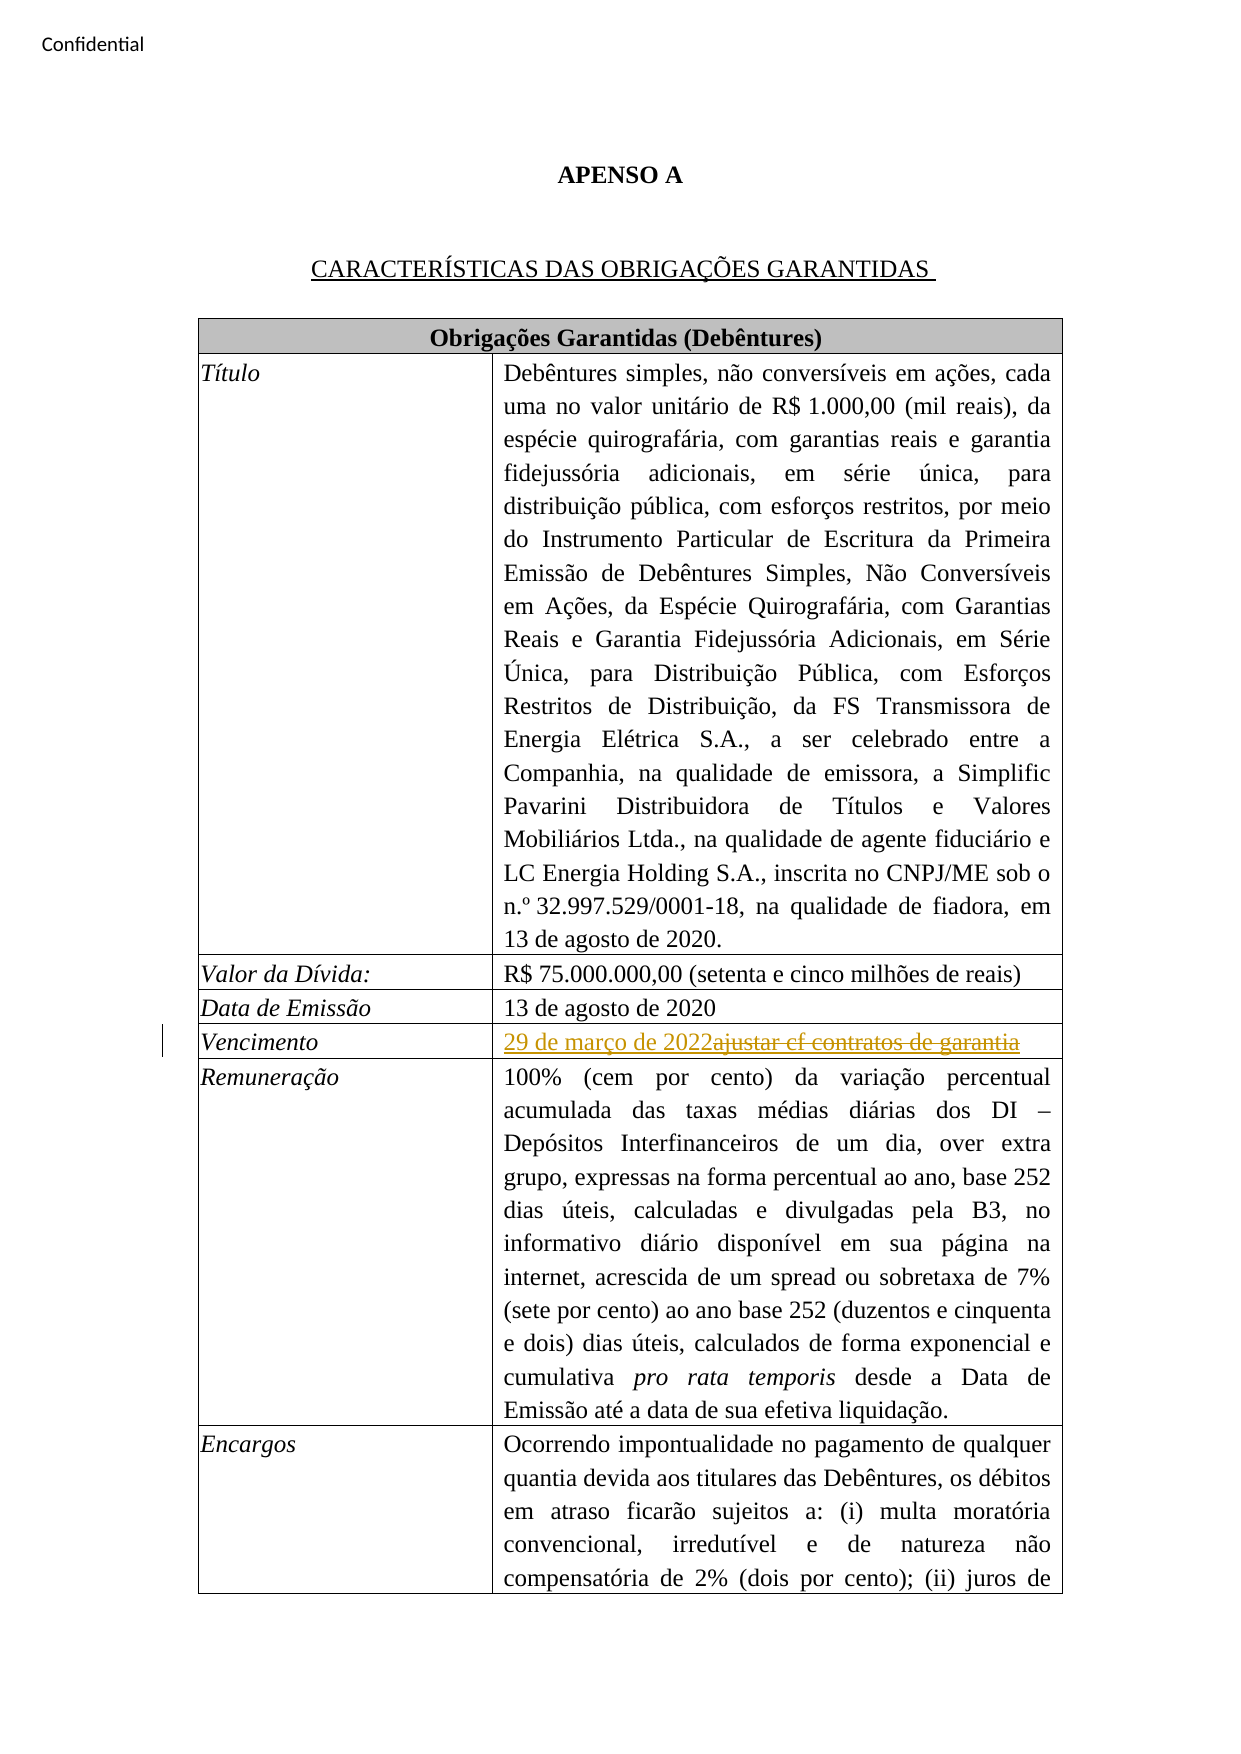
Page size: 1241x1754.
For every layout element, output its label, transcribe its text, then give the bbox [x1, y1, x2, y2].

table_header Obrigações Garantidas (Debêntures) [199, 319, 1062, 353]
table_cell Vencimento [199, 1024, 492, 1057]
table_cell Valor da Dívida: [199, 955, 492, 989]
table_cell Remuneração [199, 1059, 492, 1425]
table_cell Título [199, 354, 492, 954]
table_cell 100% (cem por cento) da variação percentual acumulada das taxas médias diárias dos DI – Depósitos Interfinanceiros de um dia, over extra grupo, expressas na forma percentual ao ano, base 252 dias úteis, calculadas e divulgadas pela B3, no informativo diário disponível em sua página na internet, acrescida de um spread ou sobretaxa de 7% (sete por cento) ao ano base 252 (duzentos e cinquenta e dois) dias úteis, calculados de forma exponencial e cumulativa pro rata temporis desde a Data de Emissão até a data de sua efetiva liquidação. [493, 1059, 1062, 1425]
table_cell R$ 75.000.000,00 (setenta e cinco milhões de reais) [493, 955, 1062, 989]
table_cell Data de Emissão [199, 990, 492, 1023]
table_cell [493, 1024, 1062, 1057]
table_cell 13 de agosto de 2020 [493, 990, 1062, 1023]
text CARACTERÍSTICAS DAS OBRIGAÇÕES GARANTIDAS [177, 251, 1063, 284]
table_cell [493, 1426, 1062, 1593]
table_cell Encargos [199, 1426, 492, 1593]
table_cell Debêntures simples, não conversíveis em ações, cada uma no valor unitário de R$ 1.000,00 (mil reais), da espécie quirografária, com garantias reais e garantia fidejussória adicionais, em série única, para distribuição pública, com esforços restritos, por meio do Instrumento Particular de Escritura da Primeira Emissão de Debêntures Simples, Não Conversíveis em Ações, da Espécie Quirografária, com Garantias Reais e Garantia Fidejussória Adicionais, em Série Única, para Distribuição Pública, com Esforços Restritos de Distribuição, da FS Transmissora de Energia Elétrica S.A., a ser celebrado entre a Companhia, na qualidade de emissora, a Simplific Pavarini Distribuidora de Títulos e Valores Mobiliários Ltda., na qualidade de agente fiduciário e LC Energia Holding S.A., inscrita no CNPJ/ME sob o n.º 32.997.529/0001-18, na qualidade de fiadora, em 13 de agosto de 2020. [493, 354, 1062, 954]
text APENSO A [177, 160, 1063, 189]
